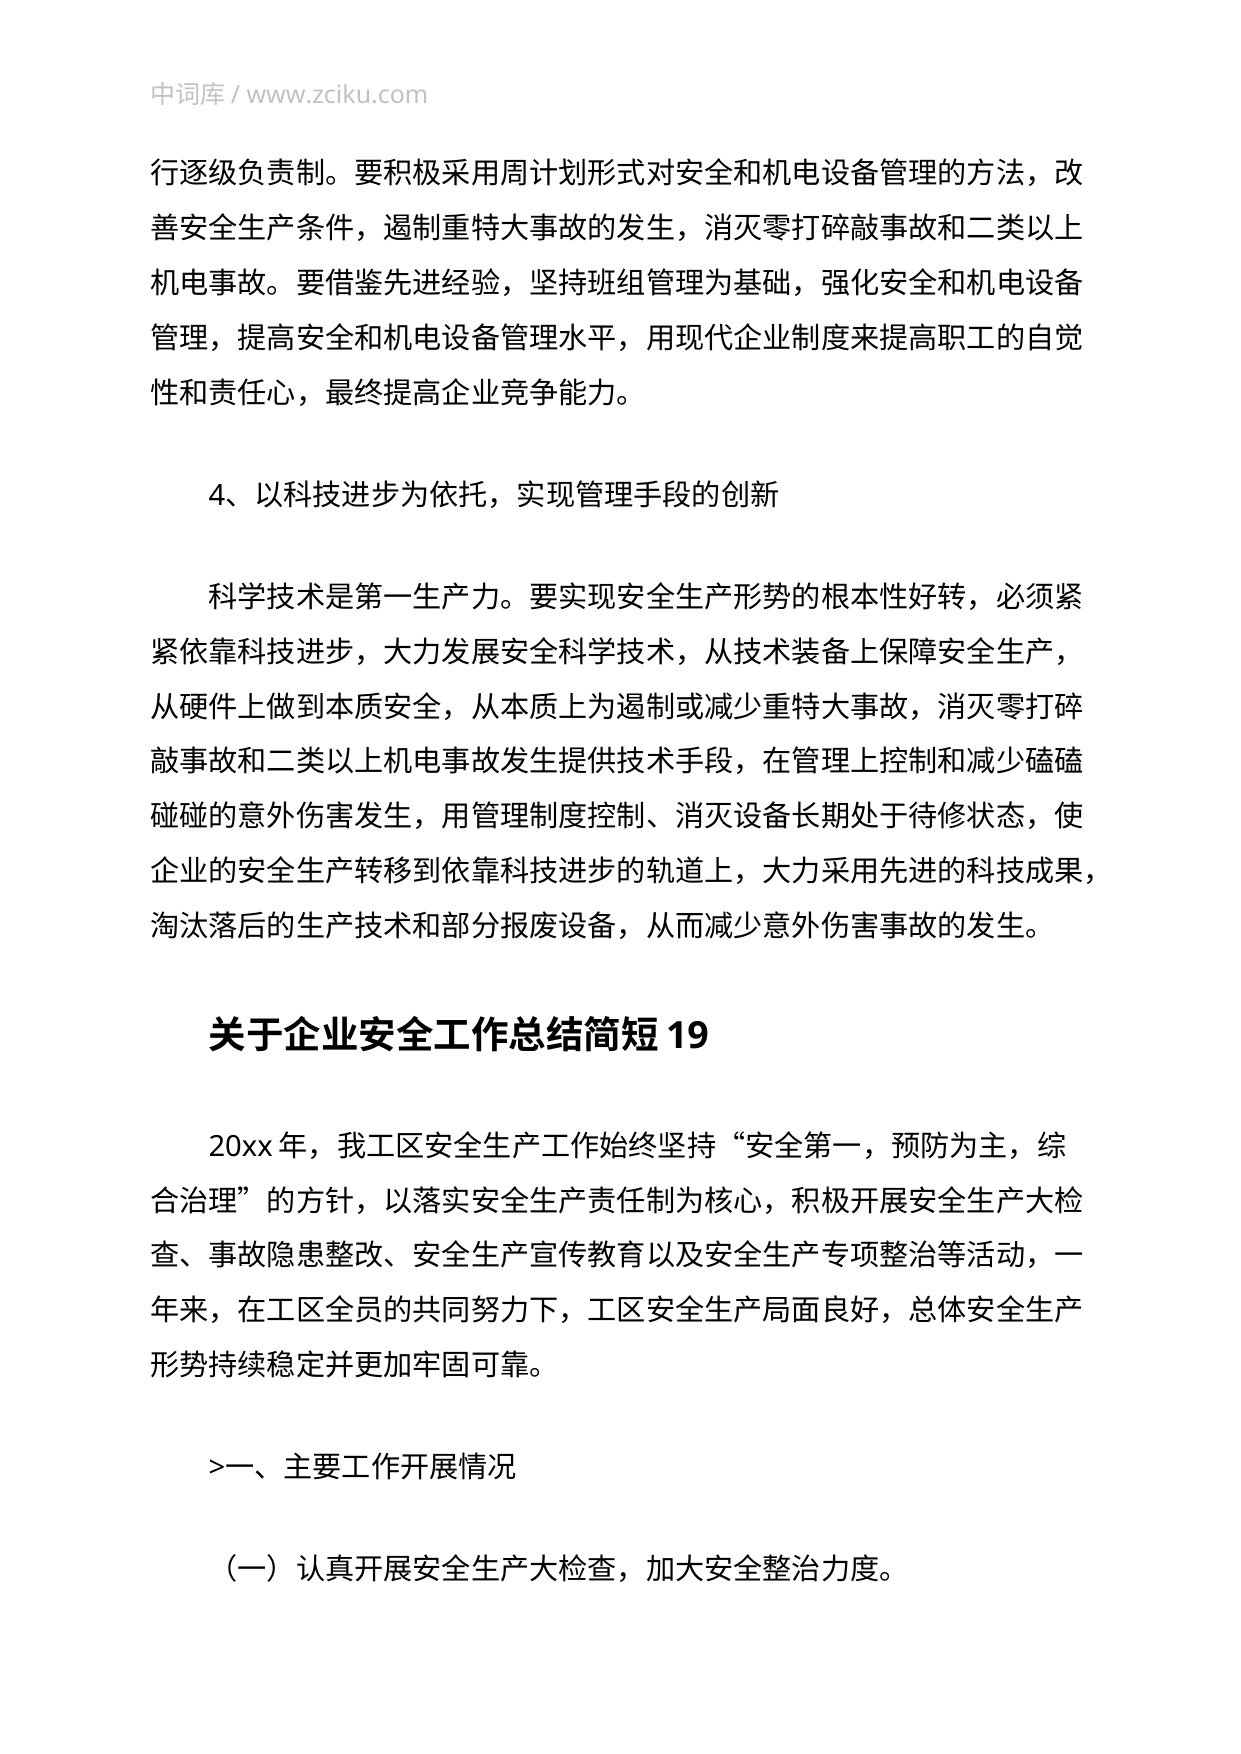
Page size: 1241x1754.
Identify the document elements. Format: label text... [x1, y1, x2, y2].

text 关于企业安全工作总结简短19 [150, 1004, 1090, 1059]
text >一、主要工作开展情况 [150, 1443, 1090, 1486]
text 4、以科技进步为依托，实现管理手段的创新 [150, 471, 1090, 514]
text 科学技术是第一生产力。要实现安全生产形势的根本性好转，必须紧紧依靠科技进步，大力发展安全科学技术，从技术装备上保障安全生产，从硬件上做到本质安全，从本质上为遏制或减少重特大事故，消灭零打碎敲事故和二类以上机电事故发生提供技术手段，在管理上控制和减少磕磕碰碰的意外伤害发生，用管理制度控制、消灭设备长期处于待修状态，使企业的安全生产转移到依靠科技进步的轨道上，大力采用先进的科技成果，淘汰落后的生产技术和部分报废设备，从而减少意外伤害事故的发生。 [150, 573, 1090, 945]
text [150, 150, 1090, 412]
text （一）认真开展安全生产大检查，加大安全整治力度。 [150, 1546, 1090, 1588]
text 20xx年，我工区安全生产工作始终坚持“安全第一，预防为主，综合治理”的方针，以落实安全生产责任制为核心，积极开展安全生产大检查、事故隐患整改、安全生产宣传教育以及安全生产专项整治等活动，一年来，在工区全员的共同努力下，工区安全生产局面良好，总体安全生产形势持续稳定并更加牢固可靠。 [150, 1122, 1090, 1384]
